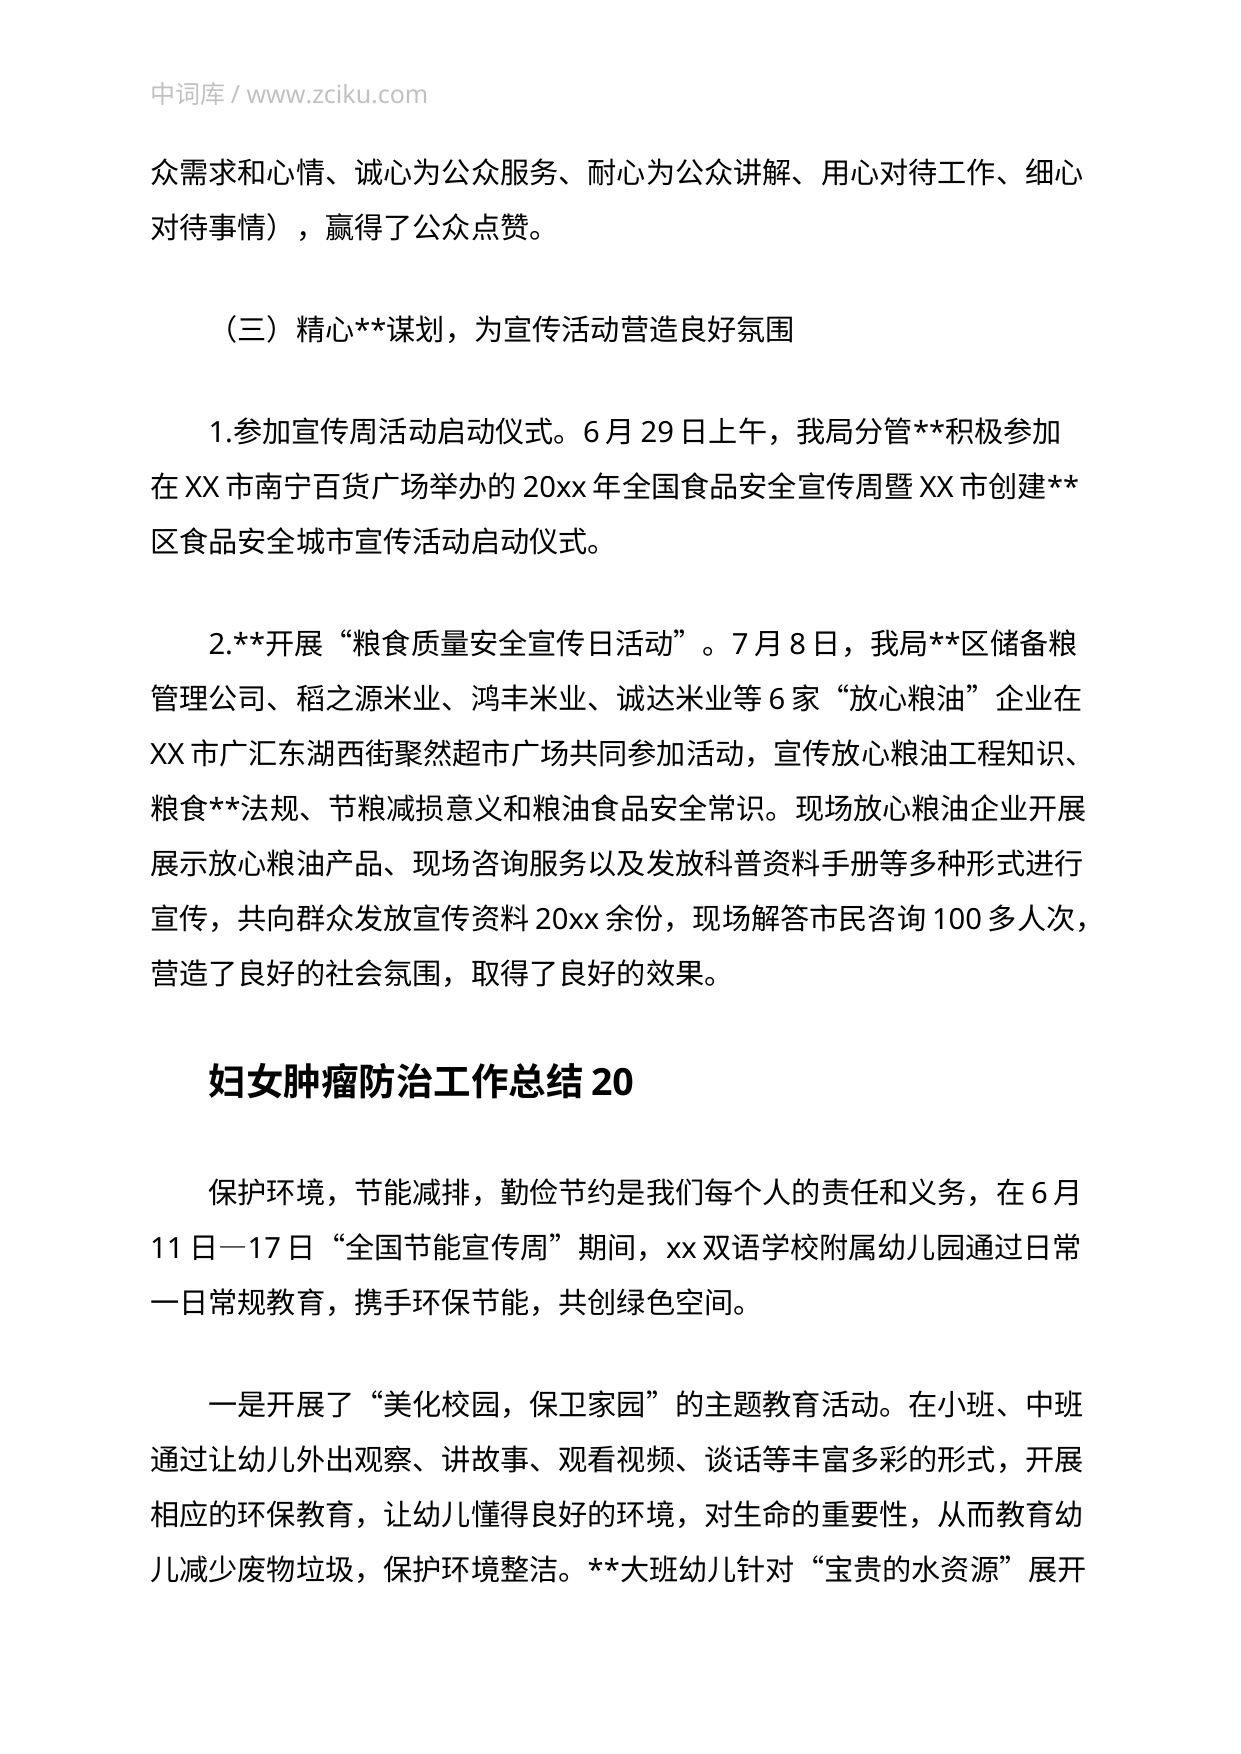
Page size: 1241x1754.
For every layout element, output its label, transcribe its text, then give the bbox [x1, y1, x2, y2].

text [150, 1381, 1090, 1588]
text 妇女肿瘤防治工作总结20 [150, 1052, 1090, 1107]
text 1.参加宣传周活动启动仪式。6月29日上午，我局分管**积极参加在XX市南宁百货广场举办的20xx年全国食品安全宣传周暨XX市创建**区食品安全城市宣传活动启动仪式。 [150, 409, 1090, 561]
text 2.**开展“粮食质量安全宣传日活动”。7月8日，我局**区储备粮管理公司、稻之源米业、鸿丰米业、诚达米业等6家“放心粮油”企业在XX市广汇东湖西街聚然超市广场共同参加活动，宣传放心粮油工程知识、粮食**法规、节粮减损意义和粮油食品安全常识。现场放心粮油企业开展展示放心粮油产品、现场咨询服务以及发放科普资料手册等多种形式进行宣传，共向群众发放宣传资料20xx余份，现场解答市民咨询100多人次，营造了良好的社会氛围，取得了良好的效果。 [150, 620, 1090, 993]
text 保护环境，节能减排，勤俭节约是我们每个人的责任和义务，在6月11日—17日“全国节能宣传周”期间，xx双语学校附属幼儿园通过日常一日常规教育，携手环保节能，共创绿色空间。 [150, 1170, 1090, 1322]
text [150, 150, 1090, 247]
text （三）精心**谋划，为宣传活动营造良好氛围 [150, 307, 1090, 349]
